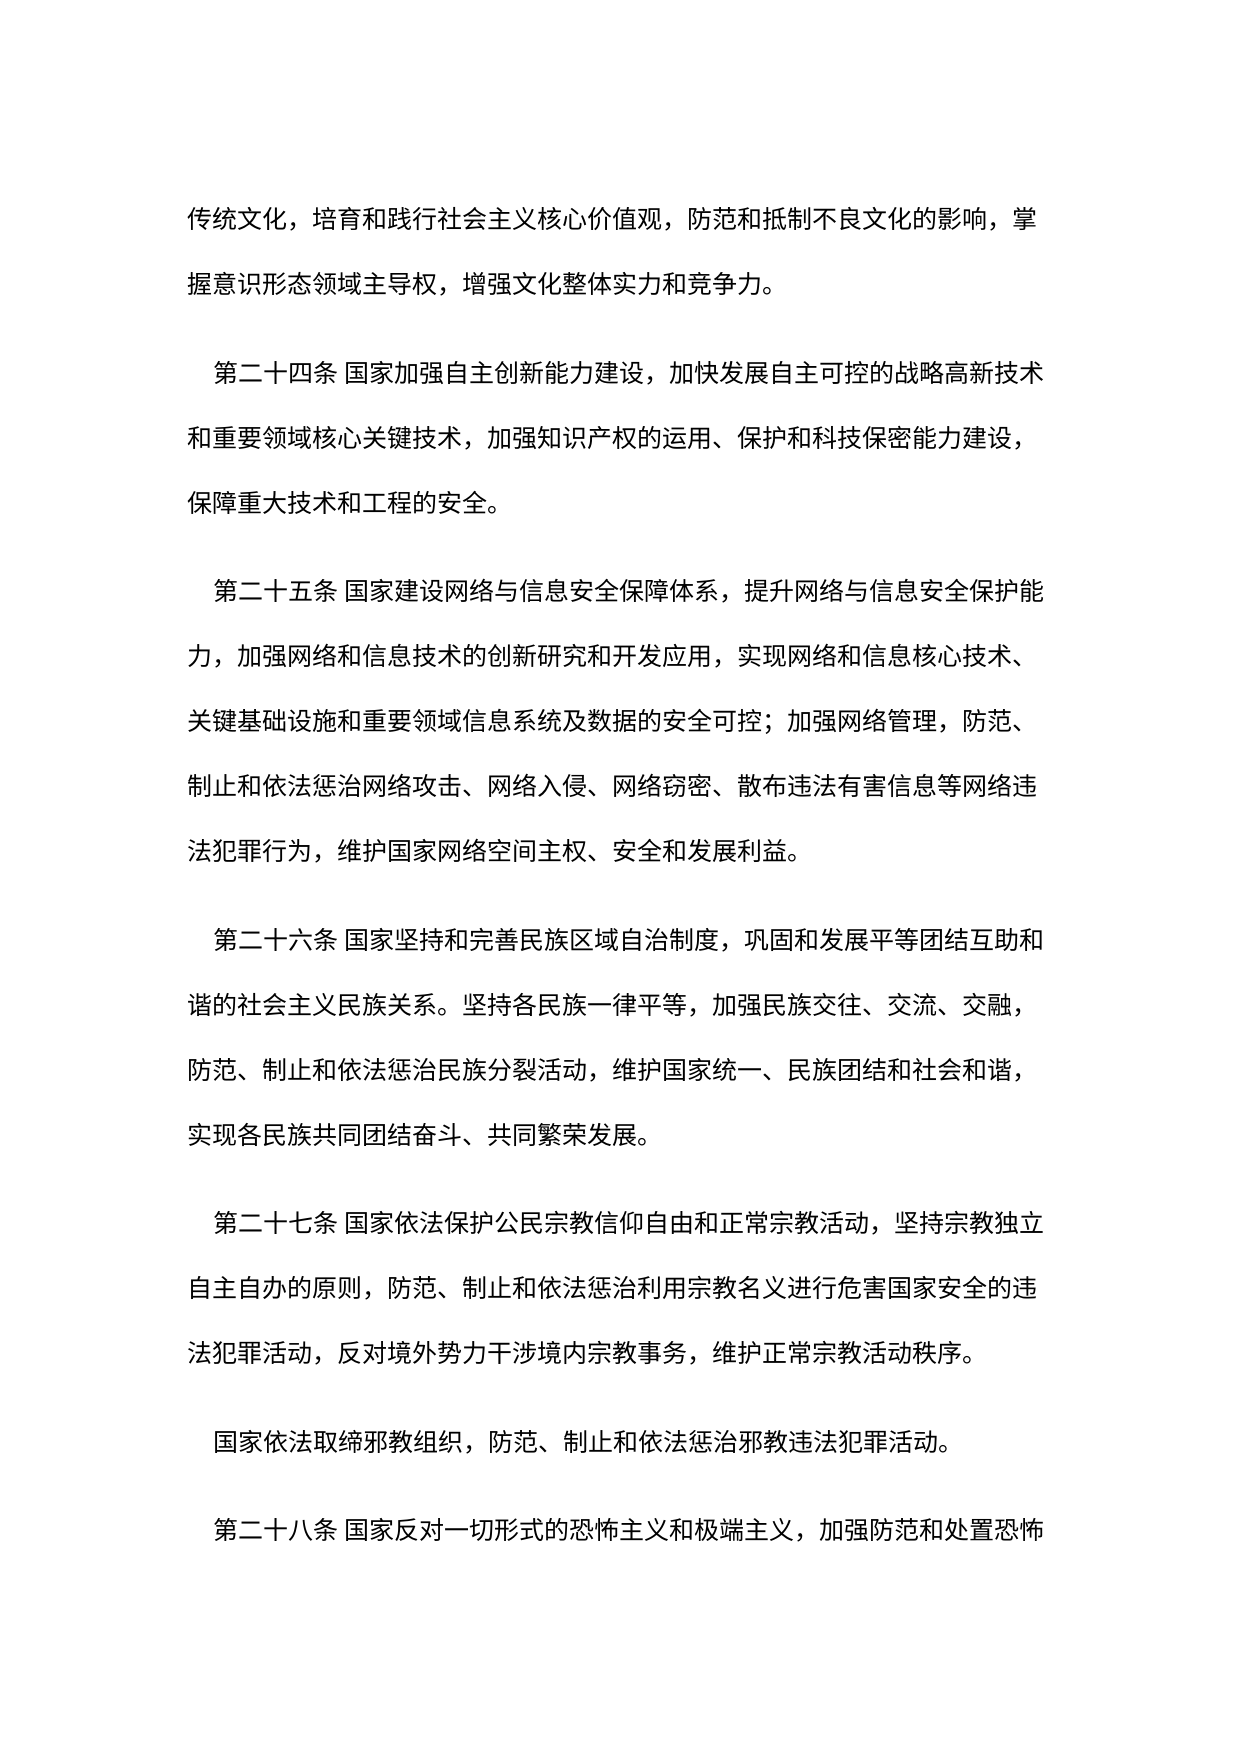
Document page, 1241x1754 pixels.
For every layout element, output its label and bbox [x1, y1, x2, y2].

table_header [188, 162, 1053, 1561]
